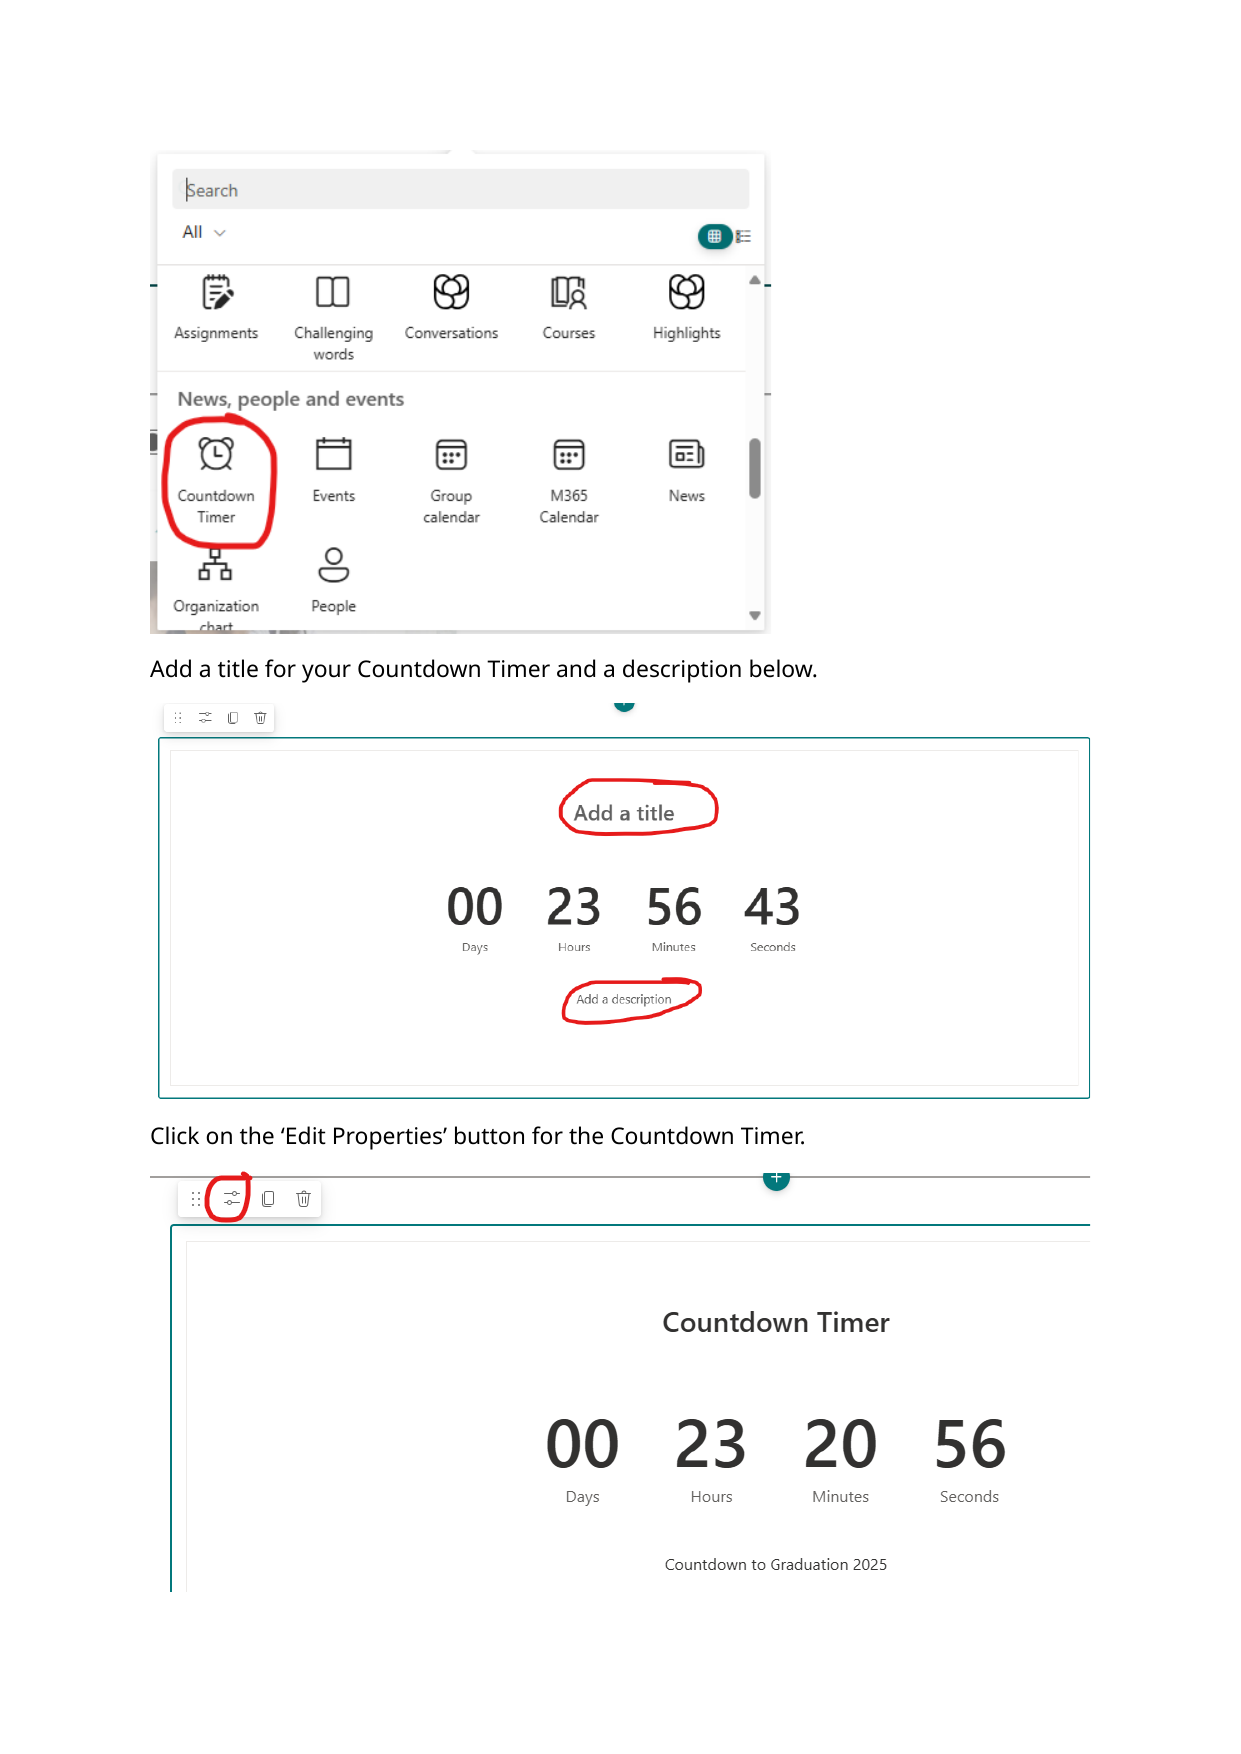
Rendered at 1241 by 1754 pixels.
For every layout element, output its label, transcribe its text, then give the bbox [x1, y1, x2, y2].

text Click on the ‘Edit Properties’ button for the Countdown Timer. [150, 1120, 1090, 1151]
picture [150, 703, 1091, 1101]
picture [150, 1170, 1091, 1592]
text Add a title for your Countdown Timer and a description below. [150, 653, 1090, 684]
picture [150, 150, 772, 634]
